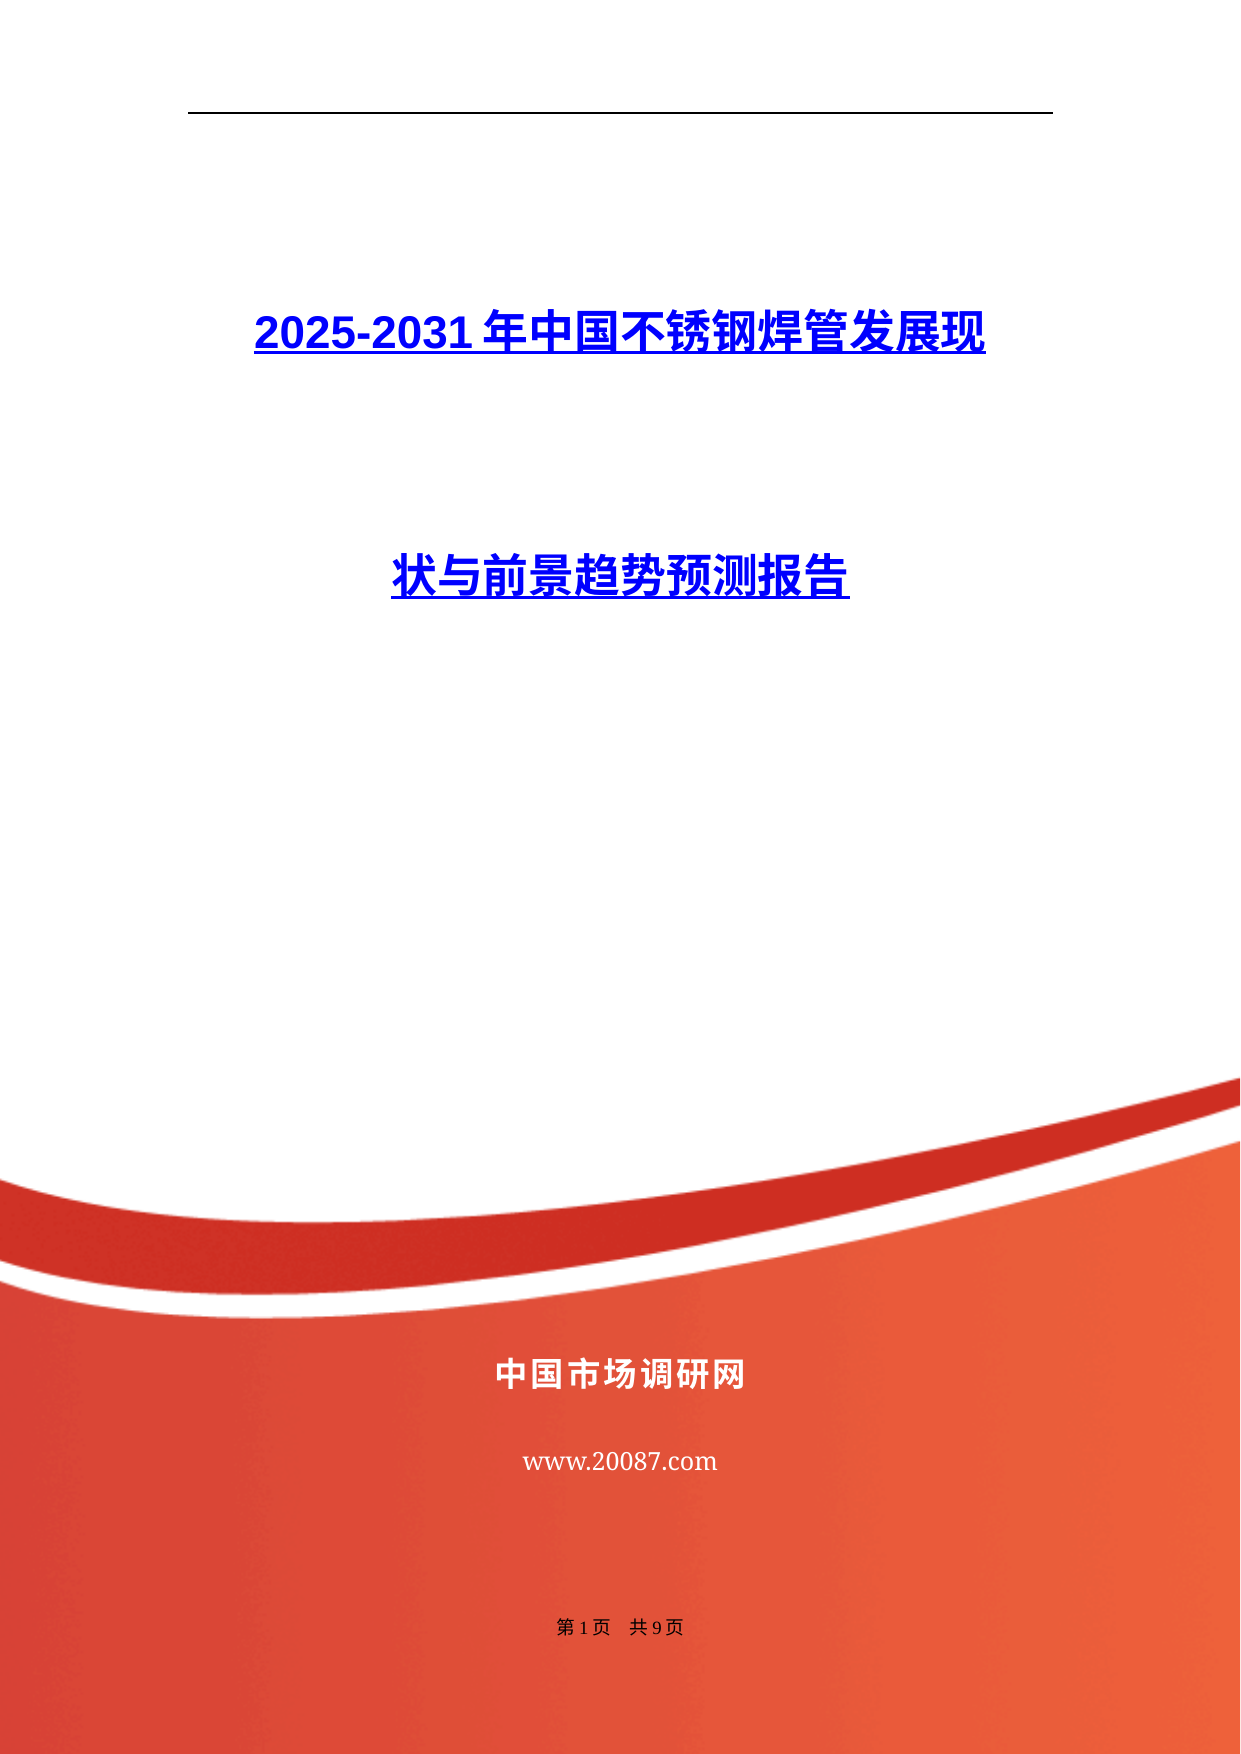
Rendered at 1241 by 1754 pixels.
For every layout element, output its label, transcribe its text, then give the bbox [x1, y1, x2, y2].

table_header 2025-2031年中国不锈钢焊管发展现状与前景趋势预测报告 [188, 207, 1053, 773]
subtitle 中国市场调研网 [187, 1339, 1053, 1404]
picture [0, 1006, 1241, 1754]
text www.20087.com [187, 1428, 1053, 1493]
